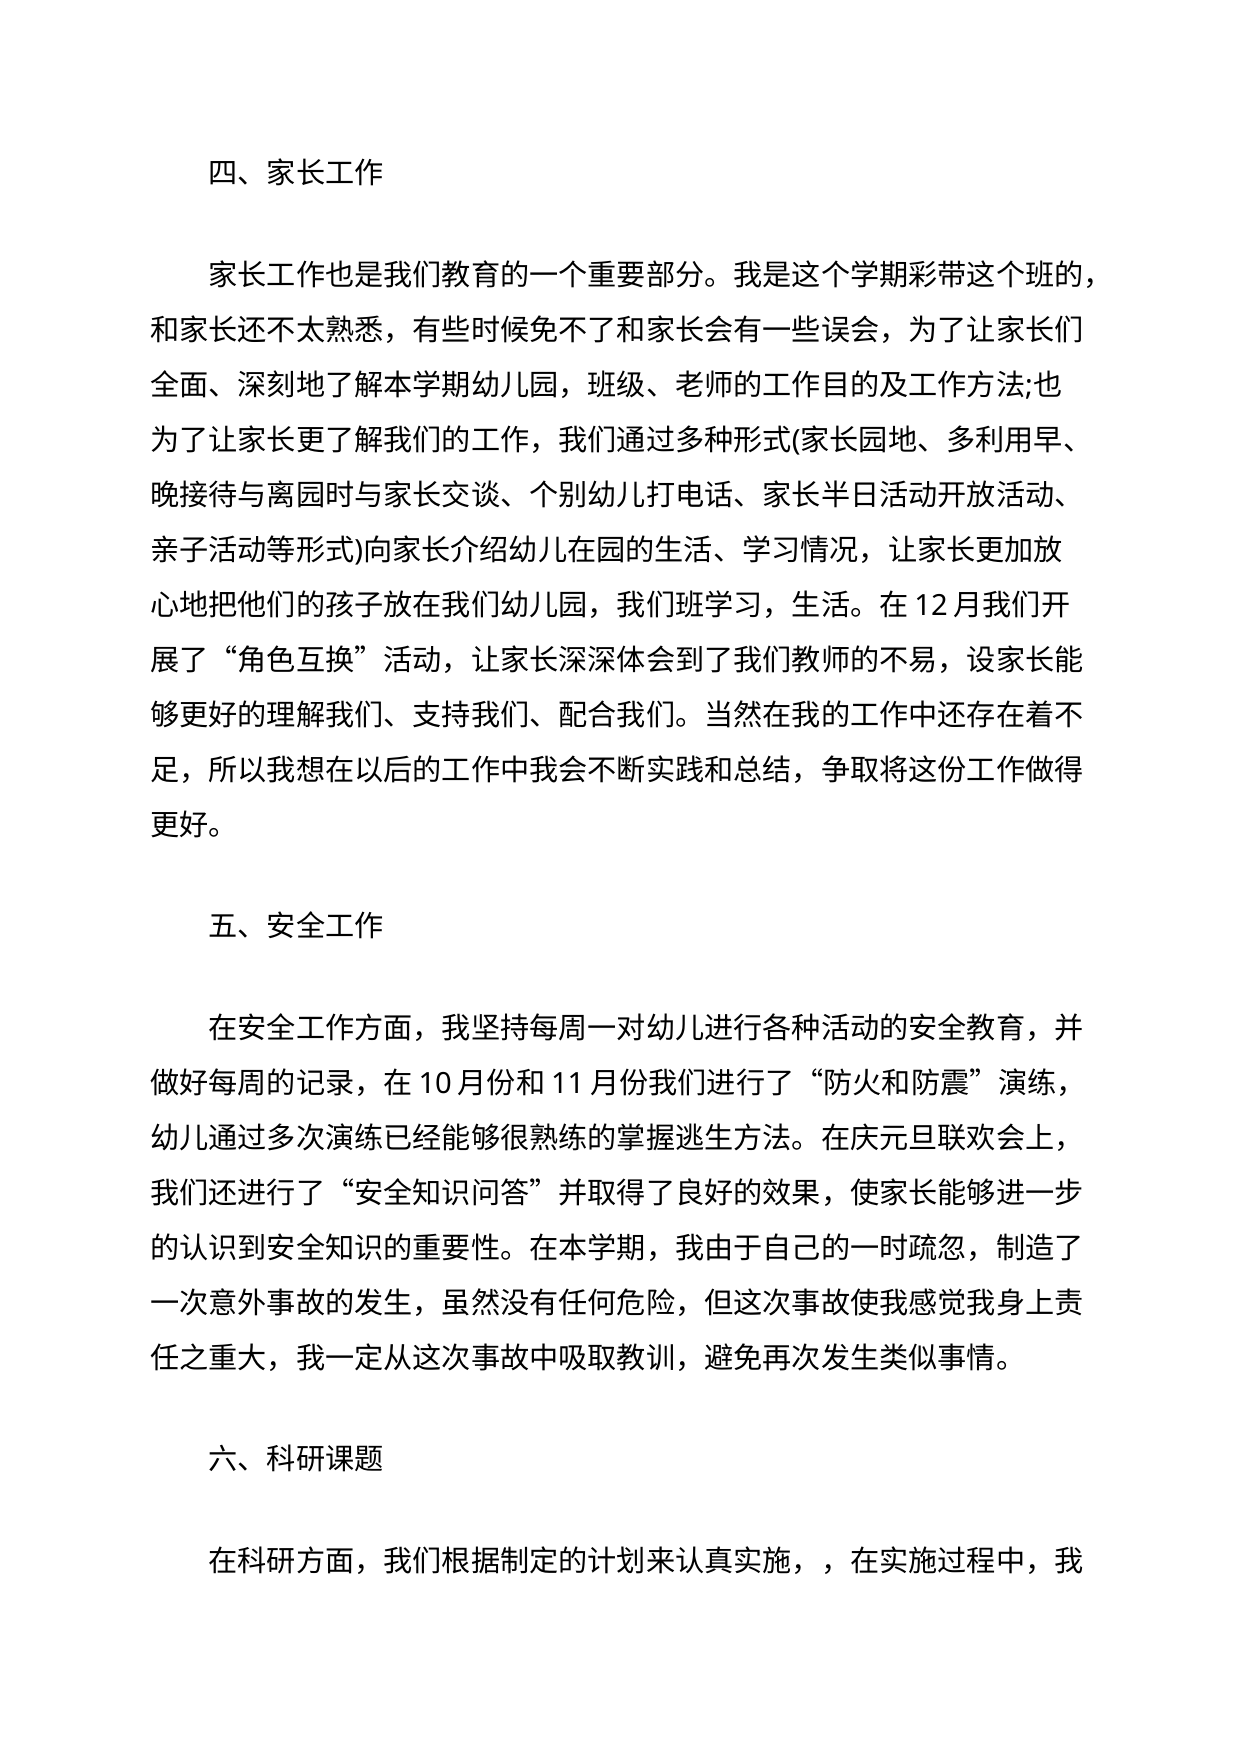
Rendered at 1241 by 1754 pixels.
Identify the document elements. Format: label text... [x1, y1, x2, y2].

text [150, 1538, 1090, 1580]
text 六、科研课题 [150, 1436, 1090, 1478]
text 家长工作也是我们教育的一个重要部分。我是这个学期彩带这个班的，和家长还不太熟悉，有些时候免不了和家长会有一些误会，为了让家长们全面、深刻地了解本学期幼儿园，班级、老师的工作目的及工作方法;也为了让家长更了解我们的工作，我们通过多种形式(家长园地、多利用早、晚接待与离园时与家长交谈、个别幼儿打电话、家长半日活动开放活动、亲子活动等形式)向家长介绍幼儿在园的生活、学习情况，让家长更加放心地把他们的孩子放在我们幼儿园，我们班学习，生活。在12月我们开展了“角色互换”活动，让家长深深体会到了我们教师的不易，设家长能够更好的理解我们、支持我们、配合我们。当然在我的工作中还存在着不足，所以我想在以后的工作中我会不断实践和总结，争取将这份工作做得更好。 [150, 252, 1090, 843]
text 在安全工作方面，我坚持每周一对幼儿进行各种活动的安全教育，并做好每周的记录，在10月份和11月份我们进行了“防火和防震”演练，幼儿通过多次演练已经能够很熟练的掌握逃生方法。在庆元旦联欢会上，我们还进行了“安全知识问答”并取得了良好的效果，使家长能够进一步的认识到安全知识的重要性。在本学期，我由于自己的一时疏忽，制造了一次意外事故的发生，虽然没有任何危险，但这次事故使我感觉我身上责任之重大，我一定从这次事故中吸取教训，避免再次发生类似事情。 [150, 1005, 1090, 1376]
text 四、家长工作 [150, 150, 1090, 192]
text 五、安全工作 [150, 903, 1090, 945]
